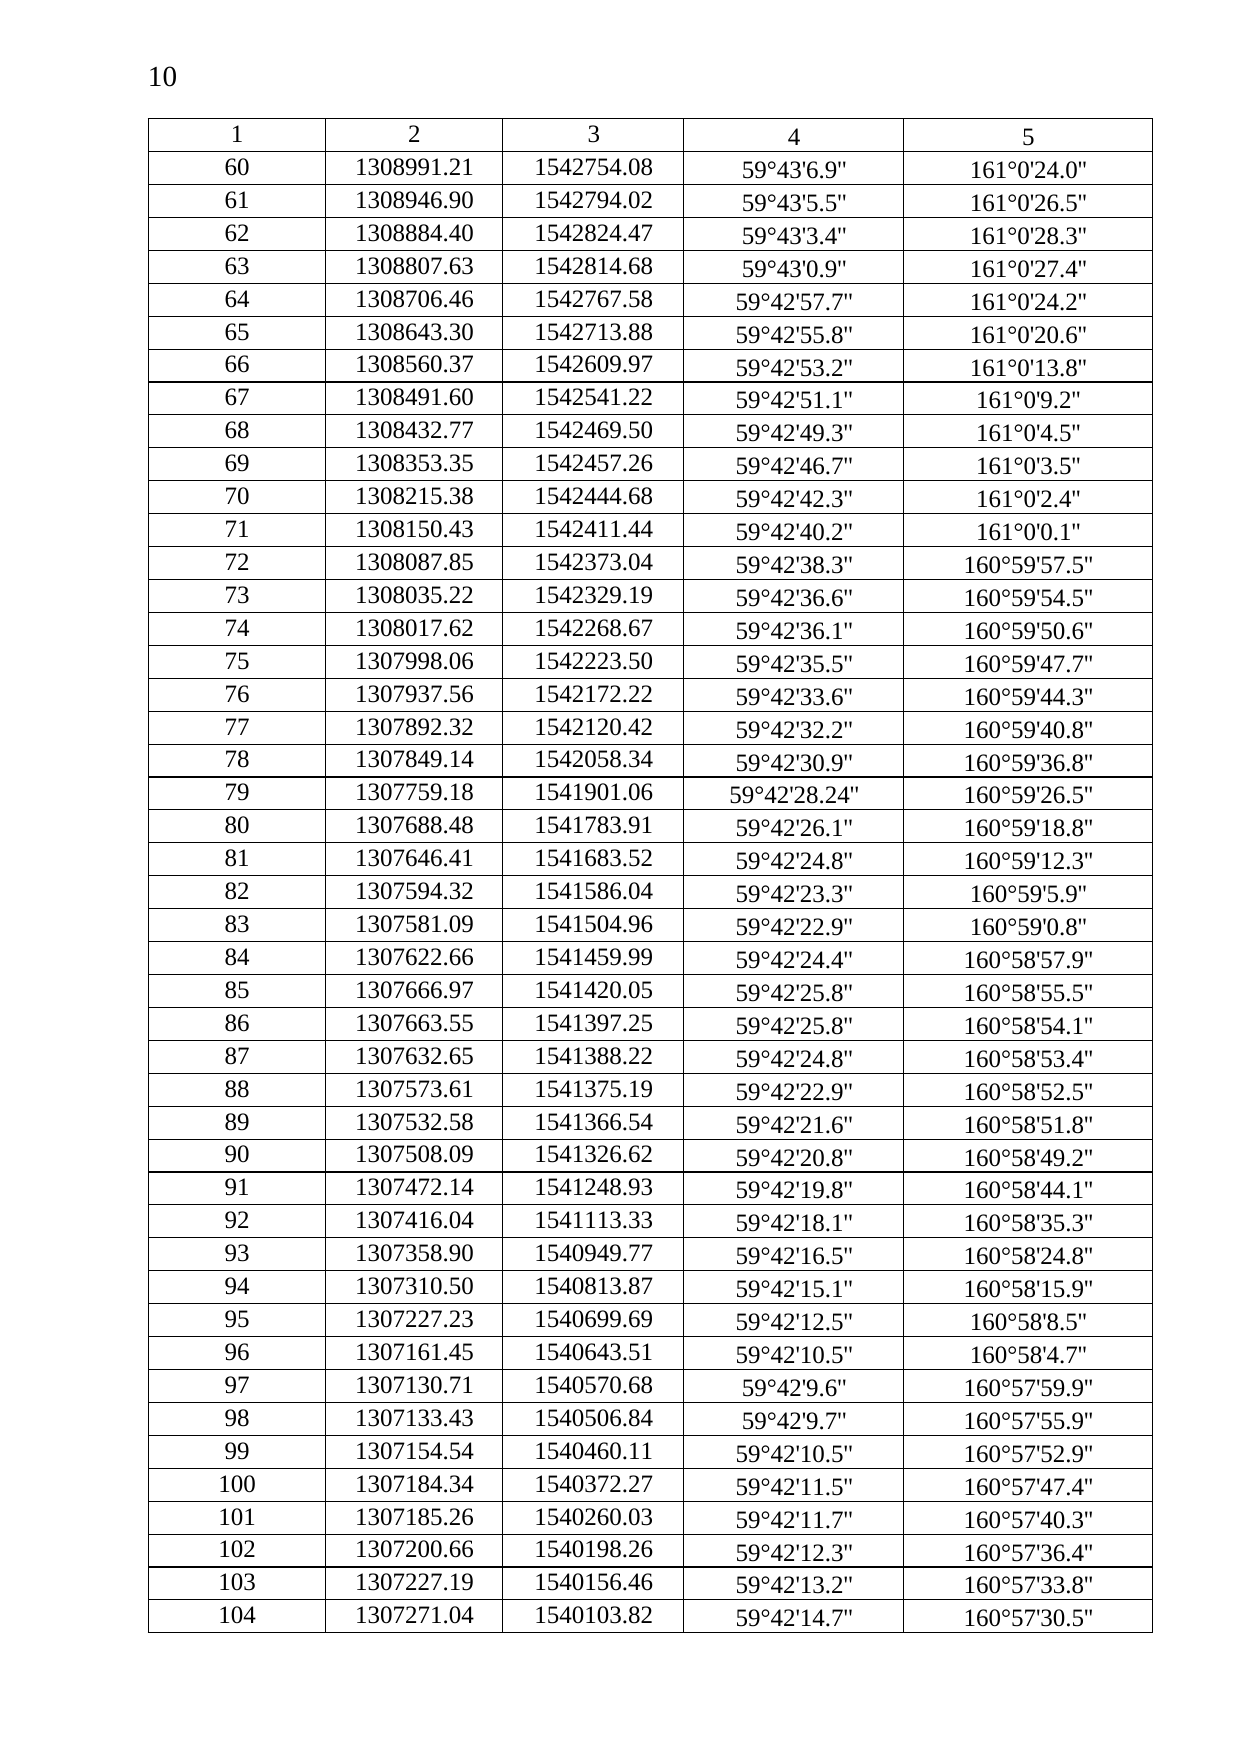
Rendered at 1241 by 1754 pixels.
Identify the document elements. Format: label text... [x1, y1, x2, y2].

table_cell 160°57'30.5'' [904, 1600, 1152, 1632]
table_cell 59°42'33.6'' [684, 679, 903, 711]
table_cell 59°42'21.6'' [684, 1107, 903, 1138]
table_cell 1540643.51 [503, 1337, 683, 1369]
table_cell 88 [149, 1074, 325, 1106]
table_cell 81 [149, 843, 325, 875]
table_cell 59°42'11.5'' [684, 1469, 903, 1501]
table_cell 76 [149, 679, 325, 711]
table_cell 59°42'12.5'' [684, 1304, 903, 1336]
table_cell 103 [149, 1568, 325, 1599]
table_cell 1542411.44 [503, 514, 683, 546]
table_cell 59°42'40.2'' [684, 514, 903, 546]
table_cell 1541248.93 [503, 1173, 683, 1204]
table_cell 5 [904, 119, 1152, 151]
table_cell 74 [149, 613, 325, 645]
table_cell 80 [149, 810, 325, 842]
table_cell 160°57'52.9'' [904, 1436, 1152, 1468]
table_cell 1307184.34 [326, 1469, 502, 1501]
table_cell 160°57'55.9'' [904, 1403, 1152, 1435]
table_cell 1541504.96 [503, 909, 683, 941]
table_cell 1308807.63 [326, 251, 502, 283]
table_cell 161°0'4.5'' [904, 415, 1152, 447]
table_cell 1540570.68 [503, 1370, 683, 1402]
table_cell 1307508.09 [326, 1140, 502, 1171]
table_cell 1540506.84 [503, 1403, 683, 1435]
table_cell 65 [149, 317, 325, 348]
table_cell 1308017.62 [326, 613, 502, 645]
table_cell 59°42'9.7'' [684, 1403, 903, 1435]
table_cell 59°42'25.8'' [684, 975, 903, 1007]
table_cell 2 [326, 119, 502, 151]
table_cell 59°42'49.3'' [684, 415, 903, 447]
table_cell 1308946.90 [326, 185, 502, 217]
table_cell 160°58'53.4'' [904, 1041, 1152, 1073]
table_cell 161°0'24.0'' [904, 152, 1152, 184]
table_cell 160°57'40.3'' [904, 1502, 1152, 1533]
table_cell 72 [149, 547, 325, 579]
table_cell 1307892.32 [326, 712, 502, 743]
table_cell 161°0'26.5'' [904, 185, 1152, 217]
table_cell 1307759.18 [326, 778, 502, 809]
table_cell 59°42'36.1'' [684, 613, 903, 645]
table_cell 1540372.27 [503, 1469, 683, 1501]
table_cell 59°43'5.5'' [684, 185, 903, 217]
table_cell 1540260.03 [503, 1502, 683, 1533]
table_cell 1541783.91 [503, 810, 683, 842]
table_cell 1542268.67 [503, 613, 683, 645]
table_cell 161°0'28.3'' [904, 218, 1152, 250]
table_cell 1542814.68 [503, 251, 683, 283]
table_cell 1307663.55 [326, 1008, 502, 1040]
table_cell 1541586.04 [503, 876, 683, 908]
table_cell 1541683.52 [503, 843, 683, 875]
table_cell 1541420.05 [503, 975, 683, 1007]
table_cell 1540198.26 [503, 1535, 683, 1566]
table_cell 68 [149, 415, 325, 447]
table_cell 59°43'6.9'' [684, 152, 903, 184]
table_cell 1540813.87 [503, 1271, 683, 1303]
table_cell 59°42'38.3'' [684, 547, 903, 579]
table_cell 64 [149, 284, 325, 316]
table_cell 160°58'4.7'' [904, 1337, 1152, 1369]
table_cell 1542373.04 [503, 547, 683, 579]
table_cell 83 [149, 909, 325, 941]
table_cell 1307688.48 [326, 810, 502, 842]
table_cell 160°58'54.1'' [904, 1008, 1152, 1040]
table_cell 1542794.02 [503, 185, 683, 217]
table_cell 59°42'24.8'' [684, 843, 903, 875]
table_cell 59°42'53.2'' [684, 350, 903, 381]
table_cell 1540460.11 [503, 1436, 683, 1468]
table_cell 60 [149, 152, 325, 184]
table_cell 59°42'42.3'' [684, 481, 903, 513]
table_cell 97 [149, 1370, 325, 1402]
table_cell 1308991.21 [326, 152, 502, 184]
table_cell 1542329.19 [503, 580, 683, 612]
table_cell 161°0'20.6'' [904, 317, 1152, 348]
table_cell 77 [149, 712, 325, 743]
table_cell 59°42'10.5'' [684, 1436, 903, 1468]
table_cell 161°0'2.4'' [904, 481, 1152, 513]
table_cell 1307646.41 [326, 843, 502, 875]
table_cell 1541901.06 [503, 778, 683, 809]
table_cell 59°43'0.9'' [684, 251, 903, 283]
table_cell 1542120.42 [503, 712, 683, 743]
table_cell 3 [503, 119, 683, 151]
table_cell 59°42'32.2'' [684, 712, 903, 743]
table_cell 160°59'40.8'' [904, 712, 1152, 743]
table_cell 89 [149, 1107, 325, 1138]
table_cell 1541459.99 [503, 942, 683, 974]
table_cell 160°58'15.9'' [904, 1271, 1152, 1303]
table_cell 1541375.19 [503, 1074, 683, 1106]
table_cell 1307632.65 [326, 1041, 502, 1073]
table_cell 161°0'13.8'' [904, 350, 1152, 381]
table_cell 160°58'44.1'' [904, 1173, 1152, 1204]
table_cell 1307271.04 [326, 1600, 502, 1632]
table_cell 1307998.06 [326, 646, 502, 678]
table_cell 1308150.43 [326, 514, 502, 546]
table_cell 160°58'51.8'' [904, 1107, 1152, 1138]
table_cell 160°57'36.4'' [904, 1535, 1152, 1566]
table_cell 1308884.40 [326, 218, 502, 250]
table_cell 1307532.58 [326, 1107, 502, 1138]
table_cell 1542713.88 [503, 317, 683, 348]
table_cell 73 [149, 580, 325, 612]
table_cell 1307200.66 [326, 1535, 502, 1566]
table_cell 1307581.09 [326, 909, 502, 941]
table_cell 160°58'8.5'' [904, 1304, 1152, 1336]
table_cell 1542469.50 [503, 415, 683, 447]
table_cell 104 [149, 1600, 325, 1632]
table_cell 59°42'51.1'' [684, 383, 903, 414]
table_cell 59°42'10.5'' [684, 1337, 903, 1369]
table_cell 59°42'57.7'' [684, 284, 903, 316]
table_cell 1542058.34 [503, 745, 683, 776]
table_cell 1542223.50 [503, 646, 683, 678]
table_cell 1307622.66 [326, 942, 502, 974]
table_cell 1541326.62 [503, 1140, 683, 1171]
table_cell 1308035.22 [326, 580, 502, 612]
table_cell 160°59'44.3'' [904, 679, 1152, 711]
table_cell 67 [149, 383, 325, 414]
table_cell 161°0'27.4'' [904, 251, 1152, 283]
table_cell 59°43'3.4'' [684, 218, 903, 250]
table_cell 1307358.90 [326, 1238, 502, 1270]
table_cell 160°59'36.8'' [904, 745, 1152, 776]
table_cell 59°42'15.1'' [684, 1271, 903, 1303]
table_cell 160°59'5.9'' [904, 876, 1152, 908]
table_cell 91 [149, 1173, 325, 1204]
table_cell 1540156.46 [503, 1568, 683, 1599]
table_cell 85 [149, 975, 325, 1007]
table_cell 98 [149, 1403, 325, 1435]
table_cell 59°42'28.24'' [684, 778, 903, 809]
table_cell 59°42'14.7'' [684, 1600, 903, 1632]
table_cell 1308215.38 [326, 481, 502, 513]
table_cell 1307472.14 [326, 1173, 502, 1204]
table_cell 1307666.97 [326, 975, 502, 1007]
table_cell 59°42'35.5'' [684, 646, 903, 678]
table_cell 70 [149, 481, 325, 513]
table_cell 160°59'50.6'' [904, 613, 1152, 645]
table_cell 1542172.22 [503, 679, 683, 711]
table_cell 59°42'24.4'' [684, 942, 903, 974]
table_cell 160°57'59.9'' [904, 1370, 1152, 1402]
table_cell 160°59'47.7'' [904, 646, 1152, 678]
table_cell 59°42'18.1'' [684, 1205, 903, 1237]
table_cell 92 [149, 1205, 325, 1237]
table_cell 1542754.08 [503, 152, 683, 184]
table_cell 69 [149, 448, 325, 480]
table_cell 1307227.19 [326, 1568, 502, 1599]
table_cell 1307161.45 [326, 1337, 502, 1369]
table_cell 1540103.82 [503, 1600, 683, 1632]
table_cell 161°0'0.1'' [904, 514, 1152, 546]
table_cell 1307310.50 [326, 1271, 502, 1303]
table_cell 1541113.33 [503, 1205, 683, 1237]
table_cell 75 [149, 646, 325, 678]
table_cell 59°42'24.8'' [684, 1041, 903, 1073]
table_cell 1542824.47 [503, 218, 683, 250]
table_cell 160°57'33.8'' [904, 1568, 1152, 1599]
table_cell 160°58'55.5'' [904, 975, 1152, 1007]
table_cell 161°0'3.5'' [904, 448, 1152, 480]
table_cell 93 [149, 1238, 325, 1270]
table_cell 59°42'9.6'' [684, 1370, 903, 1402]
table_cell 82 [149, 876, 325, 908]
table_cell 90 [149, 1140, 325, 1171]
table_cell 96 [149, 1337, 325, 1369]
table_cell 1540949.77 [503, 1238, 683, 1270]
table_cell 59°42'30.9'' [684, 745, 903, 776]
table_cell 1308432.77 [326, 415, 502, 447]
table_cell 1308706.46 [326, 284, 502, 316]
table_cell 160°59'26.5'' [904, 778, 1152, 809]
table_cell 1 [149, 119, 325, 151]
table_cell 4 [684, 119, 903, 151]
table_cell 59°42'55.8'' [684, 317, 903, 348]
table_cell 62 [149, 218, 325, 250]
table_cell 1307185.26 [326, 1502, 502, 1533]
table_cell 160°58'49.2'' [904, 1140, 1152, 1171]
table_cell 59°42'20.8'' [684, 1140, 903, 1171]
table_cell 160°57'47.4'' [904, 1469, 1152, 1501]
table_cell 59°42'11.7'' [684, 1502, 903, 1533]
table_cell 78 [149, 745, 325, 776]
table_cell 1541388.22 [503, 1041, 683, 1073]
table_cell 79 [149, 778, 325, 809]
table_cell 59°42'25.8'' [684, 1008, 903, 1040]
table_cell 101 [149, 1502, 325, 1533]
table_cell 59°42'12.3'' [684, 1535, 903, 1566]
table_cell 59°42'46.7'' [684, 448, 903, 480]
table_cell 1542541.22 [503, 383, 683, 414]
table_cell 161°0'24.2'' [904, 284, 1152, 316]
table_cell 59°42'26.1'' [684, 810, 903, 842]
table_cell 61 [149, 185, 325, 217]
table_cell 1307227.23 [326, 1304, 502, 1336]
table_cell 59°42'22.9'' [684, 1074, 903, 1106]
table_cell 94 [149, 1271, 325, 1303]
table_cell 84 [149, 942, 325, 974]
table_cell 63 [149, 251, 325, 283]
table_cell 100 [149, 1469, 325, 1501]
table_cell 59°42'19.8'' [684, 1173, 903, 1204]
table_cell 1541366.54 [503, 1107, 683, 1138]
table_cell 160°59'0.8'' [904, 909, 1152, 941]
table_cell 1307133.43 [326, 1403, 502, 1435]
table_cell 99 [149, 1436, 325, 1468]
table_cell 86 [149, 1008, 325, 1040]
table_cell 95 [149, 1304, 325, 1336]
table_cell 160°58'24.8'' [904, 1238, 1152, 1270]
table_cell 160°59'18.8'' [904, 810, 1152, 842]
table_cell 160°58'52.5'' [904, 1074, 1152, 1106]
table_cell 87 [149, 1041, 325, 1073]
table_cell 59°42'13.2'' [684, 1568, 903, 1599]
table_cell 1542444.68 [503, 481, 683, 513]
table_cell 160°59'54.5'' [904, 580, 1152, 612]
table_cell 1542457.26 [503, 448, 683, 480]
table_cell 1307937.56 [326, 679, 502, 711]
table_cell 1308560.37 [326, 350, 502, 381]
table_cell 1307594.32 [326, 876, 502, 908]
table_cell 1307416.04 [326, 1205, 502, 1237]
table_cell 1308353.35 [326, 448, 502, 480]
table_cell 59°42'36.6'' [684, 580, 903, 612]
table_cell 1540699.69 [503, 1304, 683, 1336]
table_cell 66 [149, 350, 325, 381]
table_cell 102 [149, 1535, 325, 1566]
table_cell 1541397.25 [503, 1008, 683, 1040]
table_cell 161°0'9.2'' [904, 383, 1152, 414]
table_cell 1308643.30 [326, 317, 502, 348]
table_cell 160°58'35.3'' [904, 1205, 1152, 1237]
table_cell 59°42'22.9'' [684, 909, 903, 941]
table_cell 71 [149, 514, 325, 546]
table_cell 1308491.60 [326, 383, 502, 414]
table_cell 160°59'57.5'' [904, 547, 1152, 579]
table_cell 59°42'23.3'' [684, 876, 903, 908]
table_cell 1307573.61 [326, 1074, 502, 1106]
table_cell 1307154.54 [326, 1436, 502, 1468]
table_cell 59°42'16.5'' [684, 1238, 903, 1270]
table_cell 160°58'57.9'' [904, 942, 1152, 974]
table_cell 1542767.58 [503, 284, 683, 316]
table_cell 1542609.97 [503, 350, 683, 381]
table_cell 1308087.85 [326, 547, 502, 579]
table_cell 1307849.14 [326, 745, 502, 776]
table_cell 1307130.71 [326, 1370, 502, 1402]
table_cell 160°59'12.3'' [904, 843, 1152, 875]
